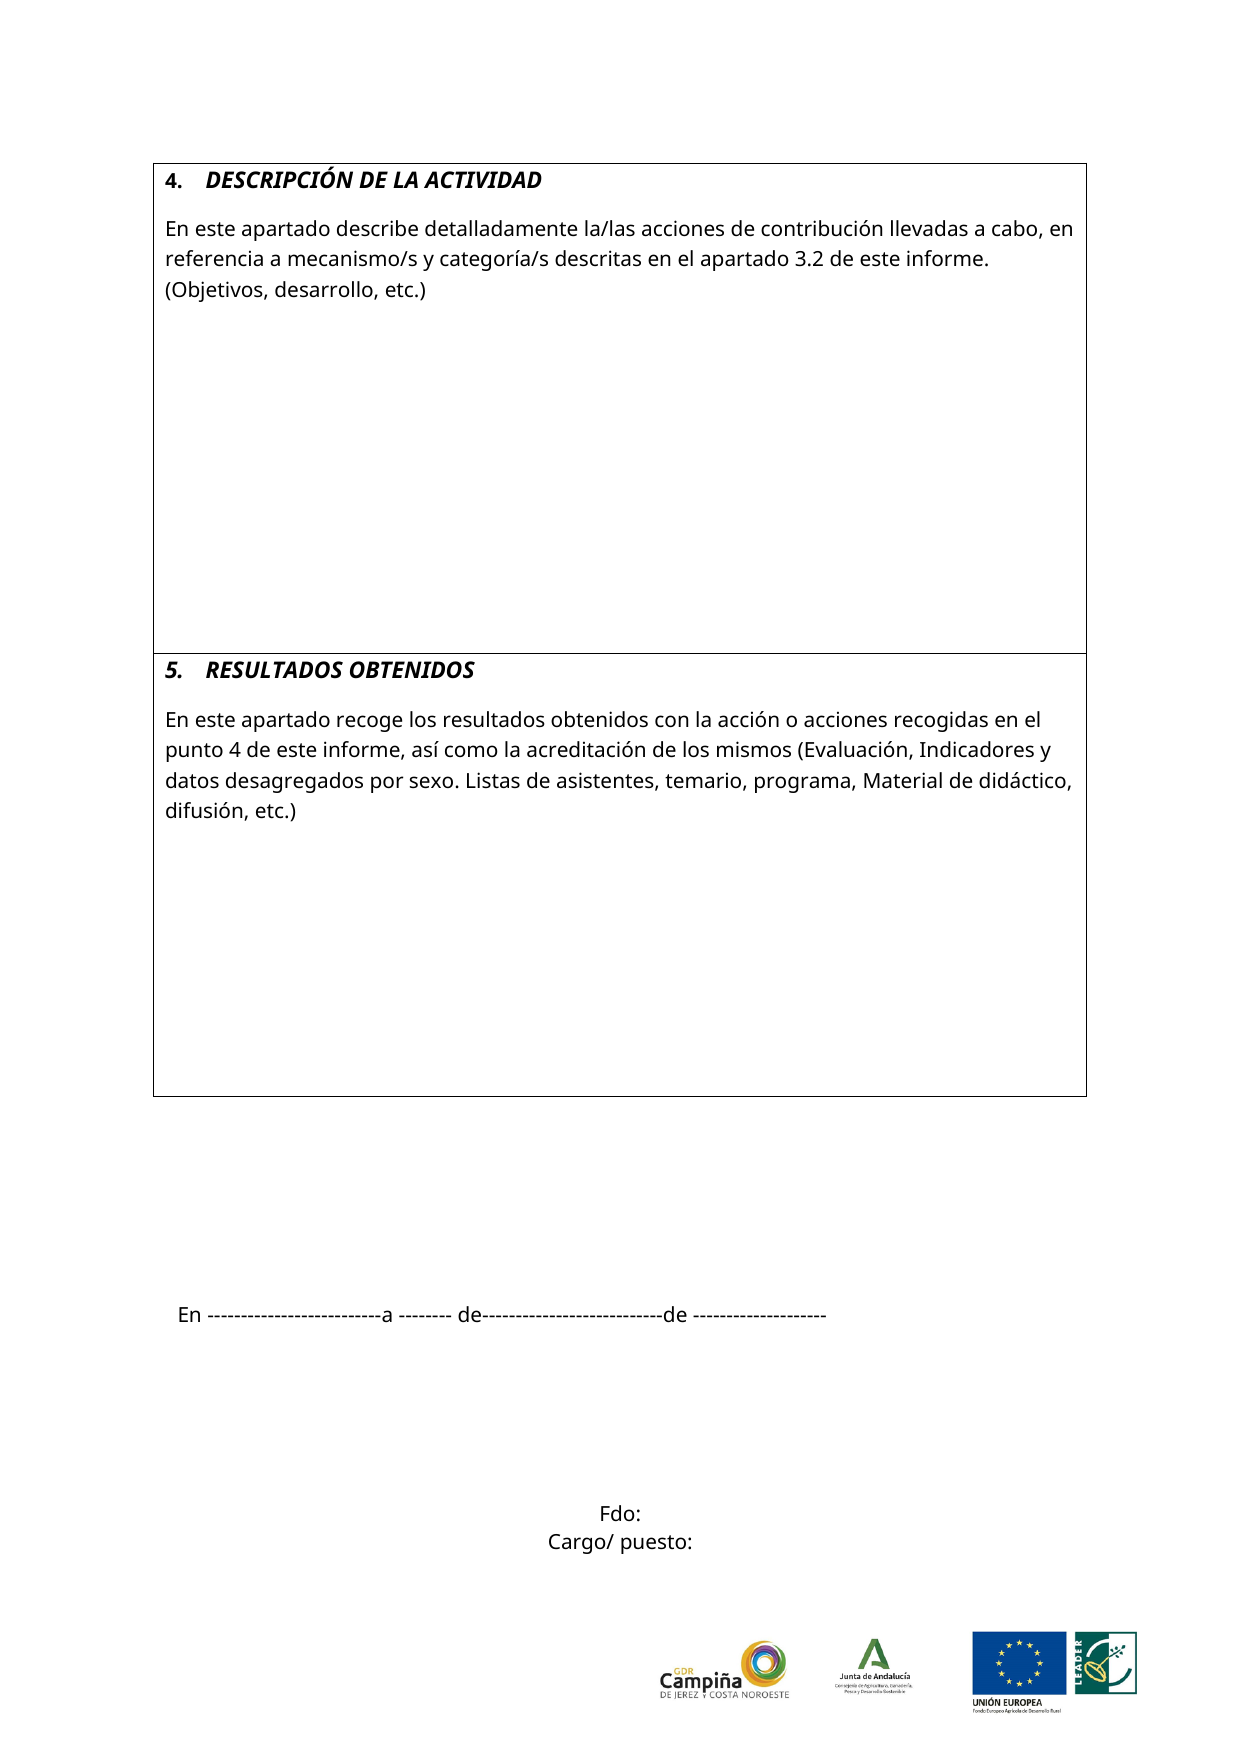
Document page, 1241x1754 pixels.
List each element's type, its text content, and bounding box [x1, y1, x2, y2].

text Fdo: [177, 1499, 1063, 1527]
table_header DESCRIPCIÓN DE LA ACTIVIDAD En este apartado describe detalladamente la/las acciones de contribución llevadas a cabo, en referencia a mecanismo/s y categoría/s descritas en el apartado 3.2 de este informe. (Objetivos, desarrollo, etc.) [154, 164, 1086, 653]
picture [645, 1623, 1205, 1719]
text Cargo/ puesto: [177, 1527, 1063, 1556]
text En --------------------------a -------- de---------------------------de -------------------- [177, 1300, 1063, 1328]
table_cell RESULTADOS OBTENIDOS En este apartado recoge los resultados obtenidos con la acción o acciones recogidas en el punto 4 de este informe, así como la acreditación de los mismos (Evaluación, Indicadores y datos desagregados por sexo. Listas de asistentes, temario, programa, Material de didáctico, difusión, etc.) [154, 654, 1086, 1096]
